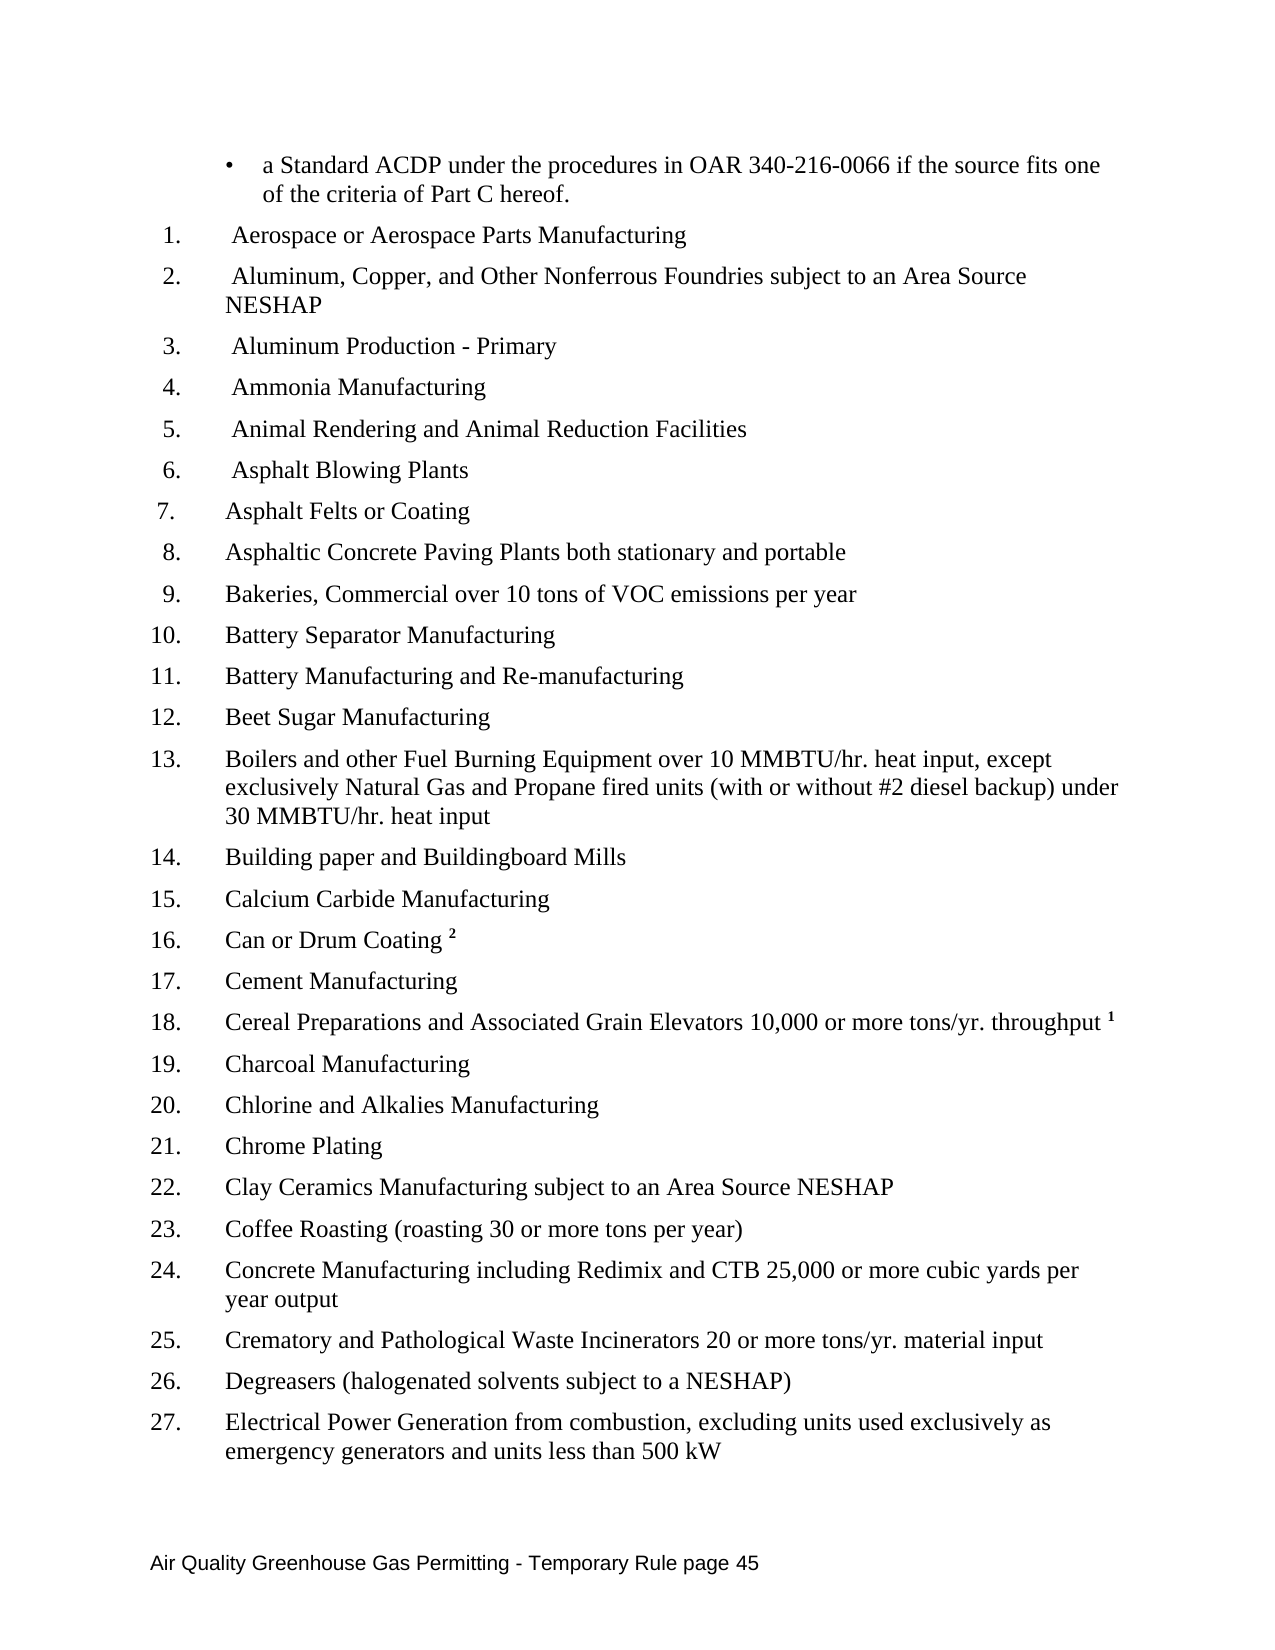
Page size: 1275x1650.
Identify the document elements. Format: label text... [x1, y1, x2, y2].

text 16. Can or Drum Coating 2 [150, 925, 1125, 954]
text 5. Animal Rendering and Animal Reduction Facilities [150, 414, 1125, 442]
text 17. Cement Manufacturing [150, 966, 1125, 995]
text 22. Clay Ceramics Manufacturing subject to an Area Source NESHAP [150, 1172, 1125, 1201]
text 3. Aluminum Production - Primary [150, 331, 1125, 360]
text 8. Asphaltic Concrete Paving Plants both stationary and portable [150, 537, 1125, 566]
text 24. Concrete Manufacturing including Redimix and CTB 25,000 or more cubic yards per year output [150, 1255, 1125, 1312]
text 11. Battery Manufacturing and Re-manufacturing [150, 661, 1125, 690]
text 6. Asphalt Blowing Plants [150, 455, 1125, 484]
text 25. Crematory and Pathological Waste Incinerators 20 or more tons/yr. material input [150, 1325, 1125, 1354]
text • a Standard ACDP under the procedures in OAR 340-216-0066 if the source fits one of the criteria of Part C hereof. [225, 150, 1125, 207]
text 14. Building paper and Buildingboard Mills [150, 842, 1125, 871]
text 26. Degreasers (halogenated solvents subject to a NESHAP) [150, 1366, 1125, 1395]
text 18. Cereal Preparations and Associated Grain Elevators 10,000 or more tons/yr. throughput 1 [150, 1007, 1125, 1036]
text 9. Bakeries, Commercial over 10 tons of VOC emissions per year [150, 579, 1125, 607]
text 21. Chrome Plating [150, 1131, 1125, 1160]
text 12. Beet Sugar Manufacturing [150, 702, 1125, 731]
text 1. Aerospace or Aerospace Parts Manufacturing [150, 220, 1125, 249]
text 2. Aluminum, Copper, and Other Nonferrous Foundries subject to an Area Source NESHAP [150, 261, 1125, 319]
text 20. Chlorine and Alkalies Manufacturing [150, 1090, 1125, 1119]
text 15. Calcium Carbide Manufacturing [150, 884, 1125, 912]
text 10. Battery Separator Manufacturing [150, 620, 1125, 649]
text 23. Coffee Roasting (roasting 30 or more tons per year) [150, 1214, 1125, 1242]
text 4. Ammonia Manufacturing [150, 372, 1125, 401]
text 13. Boilers and other Fuel Burning Equipment over 10 MMBTU/hr. heat input, except exclusively Natural Gas and Propane fired units (with or without #2 diesel backup) under 30 MMBTU/hr. heat input [150, 744, 1125, 830]
text 19. Charcoal Manufacturing [150, 1049, 1125, 1077]
text 27. Electrical Power Generation from combustion, excluding units used exclusively as emergency generators and units less than 500 kW [150, 1407, 1125, 1465]
text 7. Asphalt Felts or Coating [150, 496, 1125, 525]
